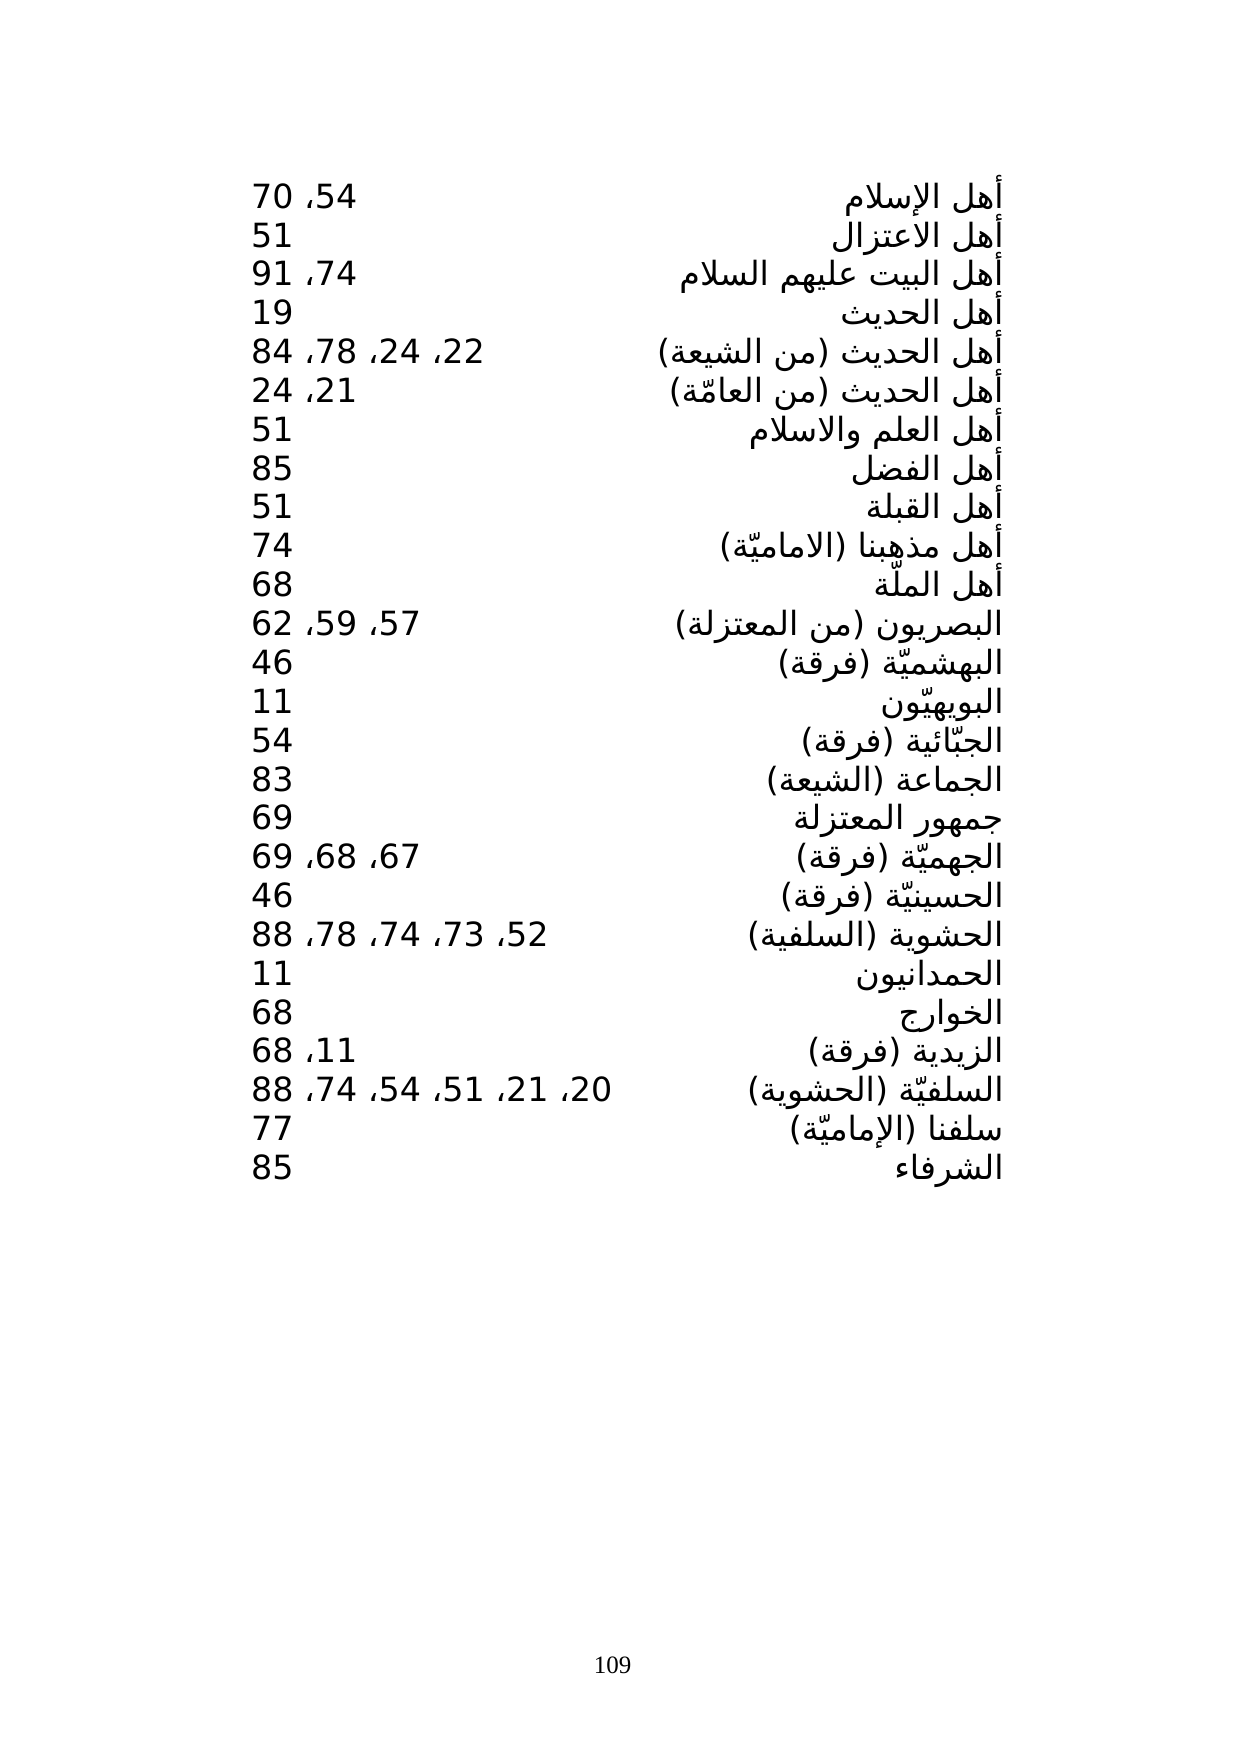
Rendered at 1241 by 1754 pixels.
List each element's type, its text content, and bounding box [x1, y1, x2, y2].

text أهل البيت عليهم السلام 74، 91 [222, 255, 1033, 294]
text أهل الحديث (من الشيعة) 22، 24، 78، 84 [222, 333, 1033, 371]
text أهل الملّة 68 [222, 566, 1033, 604]
text الحسينيّة (فرقة) 46 [222, 877, 1033, 915]
text أهل العلم والاسلام 51 [222, 410, 1033, 449]
text أهل الفضل 85 [222, 449, 1033, 488]
text الشرفاء 85 [222, 1148, 1033, 1187]
text الخوارج 68 [222, 993, 1033, 1032]
text الجهميّة (فرقة) 67، 68، 69 [222, 838, 1033, 877]
text الجبّائية (فرقة) 54 [222, 721, 1033, 760]
text البويهيّون 11 [222, 682, 1033, 721]
text البهشميّة (فرقة) 46 [222, 643, 1033, 682]
text أهل الحديث 19 [222, 294, 1033, 333]
text جمهور المعتزلة 69 [222, 799, 1033, 838]
text الجماعة (الشيعة) 83 [222, 760, 1033, 799]
text أهل مذهبنا (الاماميّة) 74 [222, 527, 1033, 566]
text البصريون (من المعتزلة) 57، 59، 62 [222, 604, 1033, 643]
text أهل الاعتزال 51 [222, 216, 1033, 255]
text الزيدية (فرقة) 11، 68 [222, 1032, 1033, 1071]
text الحمدانيون 11 [222, 954, 1033, 993]
text أهل الإسلام 54، 70 [222, 177, 1033, 216]
text سلفنا (الإماميّة) 77 [222, 1110, 1033, 1148]
text السلفيّة (الحشوية) 20، 21، 51، 54، 74، 88 [222, 1071, 1033, 1110]
text أهل القبلة 51 [222, 488, 1033, 527]
text الحشوية (السلفية) 52، 73، 74، 78، 88 [222, 915, 1033, 954]
text أهل الحديث (من العامّة) 21، 24 [222, 371, 1033, 410]
